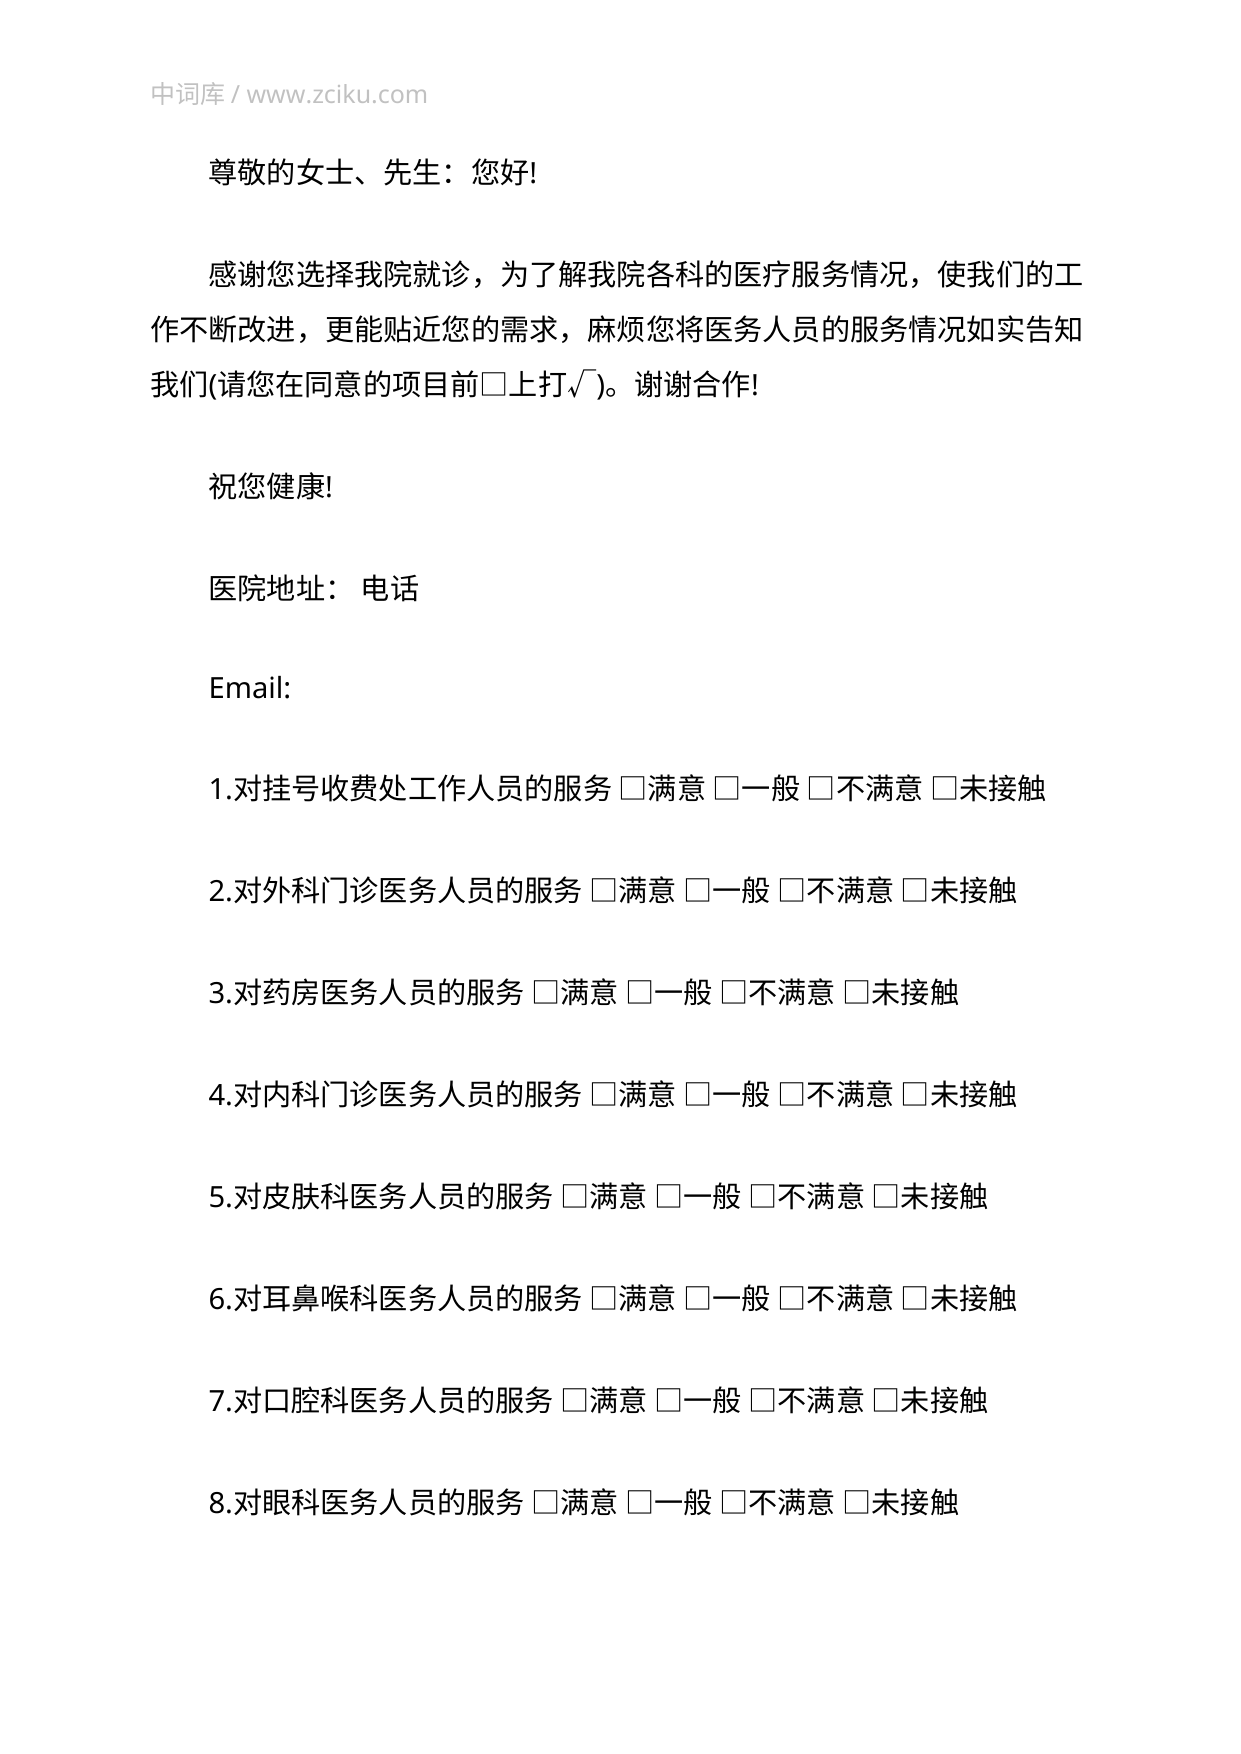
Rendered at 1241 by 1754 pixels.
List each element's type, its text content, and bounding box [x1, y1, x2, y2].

text 2.对外科门诊医务人员的服务 □满意 □一般 □不满意 □未接触 [150, 868, 1090, 910]
text 1.对挂号收费处工作人员的服务 □满意 □一般 □不满意 □未接触 [150, 766, 1090, 808]
text 3.对药房医务人员的服务 □满意 □一般 □不满意 □未接触 [150, 970, 1090, 1012]
text 4.对内科门诊医务人员的服务 □满意 □一般 □不满意 □未接触 [150, 1072, 1090, 1114]
text 6.对耳鼻喉科医务人员的服务 □满意 □一般 □不满意 □未接触 [150, 1276, 1090, 1318]
text 8.对眼科医务人员的服务 □满意 □一般 □不满意 □未接触 [150, 1480, 1090, 1522]
text 尊敬的女士、先生：您好! [150, 150, 1090, 192]
text Email: [150, 667, 1090, 707]
text 7.对口腔科医务人员的服务 □满意 □一般 □不满意 □未接触 [150, 1378, 1090, 1420]
text 感谢您选择我院就诊，为了解我院各科的医疗服务情况，使我们的工作不断改进，更能贴近您的需求，麻烦您将医务人员的服务情况如实告知我们(请您在同意的项目前□上打√)。谢谢合作! [150, 252, 1090, 404]
text 医院地址： 电话 [150, 566, 1090, 608]
text 5.对皮肤科医务人员的服务 □满意 □一般 □不满意 □未接触 [150, 1174, 1090, 1216]
text 祝您健康! [150, 464, 1090, 506]
